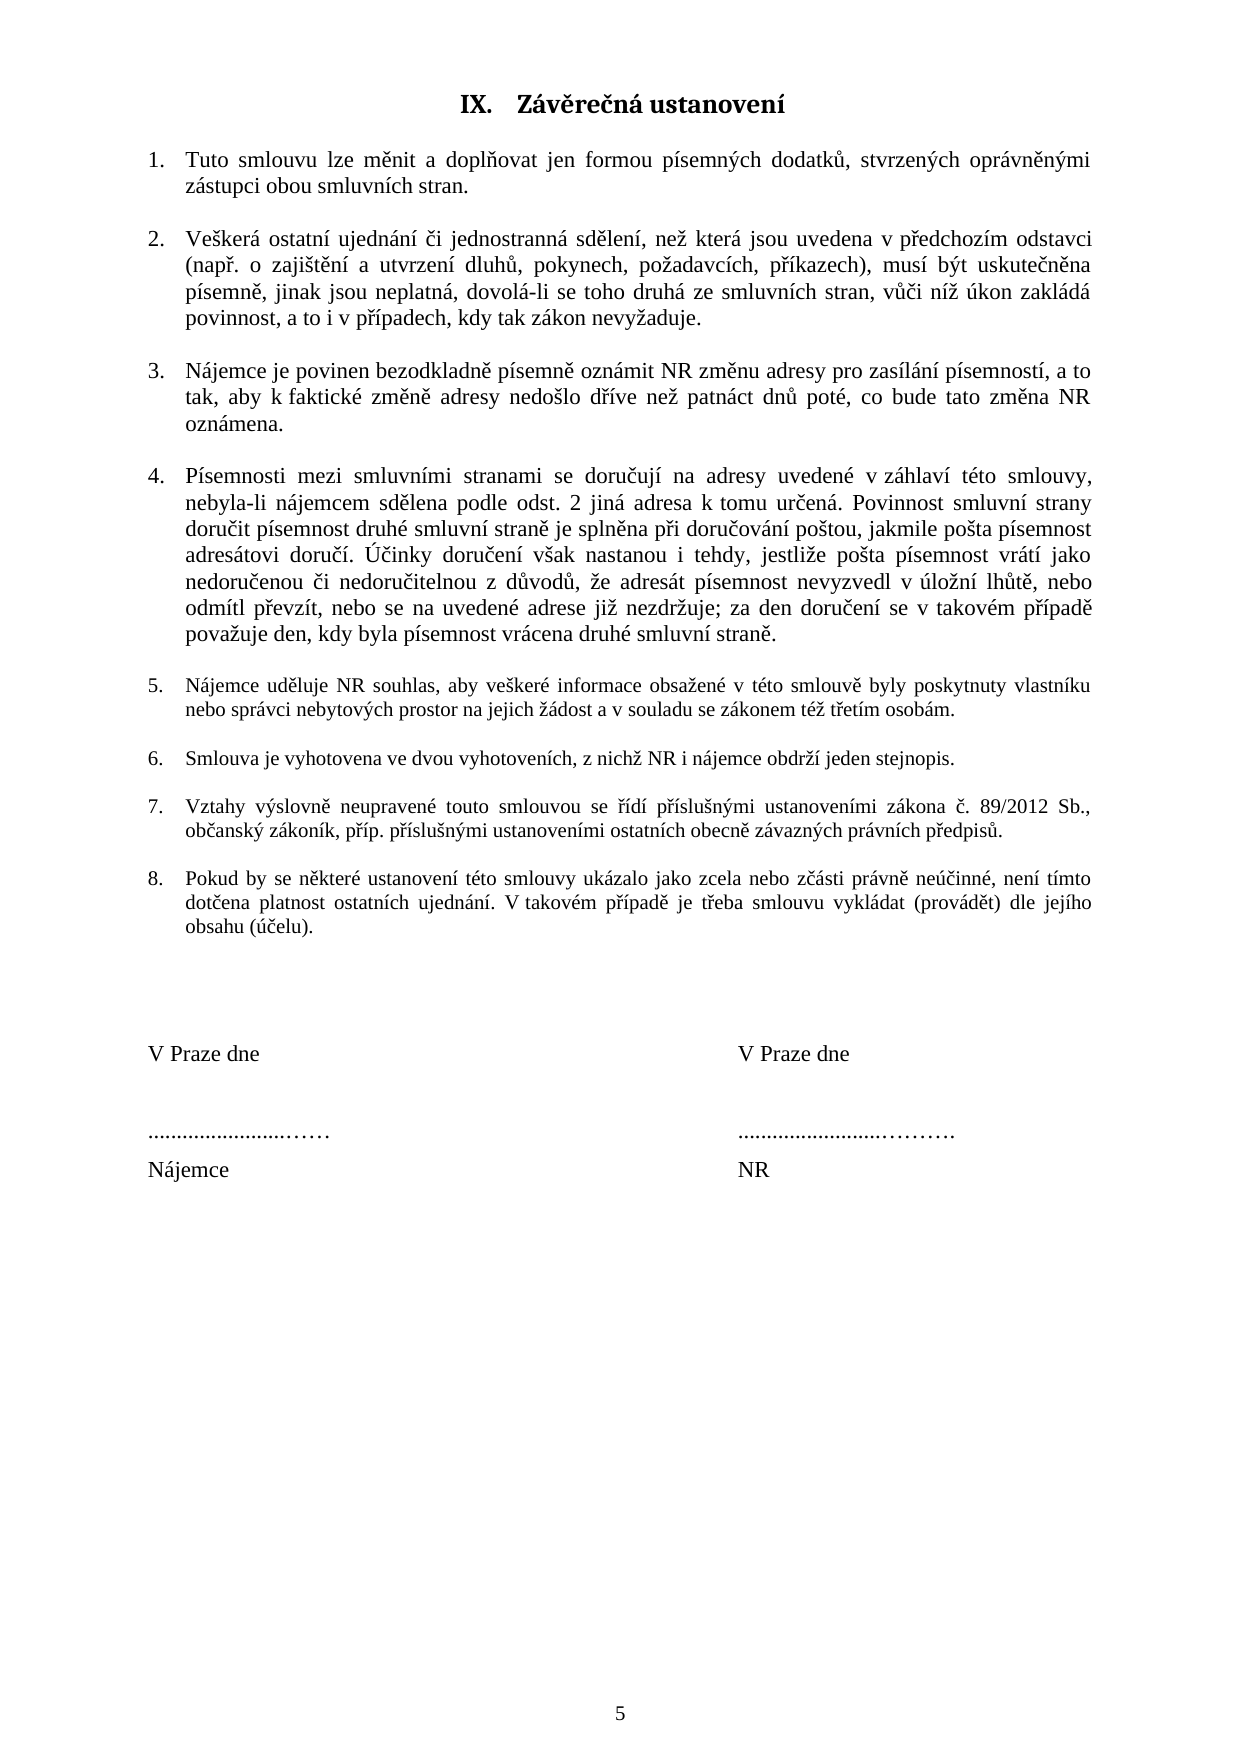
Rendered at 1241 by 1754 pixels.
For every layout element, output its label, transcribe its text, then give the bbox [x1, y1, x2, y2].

list Veškerá ostatní ujednání či jednostranná sdělení, než která jsou uvedena v předchozím odstavci (např. o zajištění a utvrzení dluhů, pokynech, požadavcích, příkazech), musí být uskutečněna písemně, jinak jsou neplatná, dovolá-li se toho druhá ze smluvních stran, vůči níž úkon zakládá povinnost, a to i v případech, kdy tak zákon nevyžaduje. [148, 225, 1092, 331]
subtitle Závěrečná ustanovení [185, 89, 1092, 120]
list Nájemce uděluje NR souhlas, aby veškeré informace obsažené v této smlouvě byly poskytnuty vlastníku nebo správci nebytových prostor na jejich žádost a v souladu se zákonem též třetím osobám. [148, 673, 1092, 721]
list Pokud by se některé ustanovení této smlouvy ukázalo jako zcela nebo zčásti právně neúčinné, není tímto dotčena platnost ostatních ujednání. V takovém případě je třeba smlouvu vykládat (provádět) dle jejího obsahu (účelu). [148, 866, 1092, 938]
list Vztahy výslovně neupravené touto smlouvou se řídí příslušnými ustanoveními zákona č. 89/2012 Sb., občanský zákoník, příp. příslušnými ustanoveními ostatních obecně závazných právních předpisů. [148, 793, 1092, 842]
text Nájemce NR [148, 1156, 1092, 1183]
list Nájemce je povinen bezodkladně písemně oznámit NR změnu adresy pro zasílání písemností, a to tak, aby k faktické změně adresy nedošlo dříve než patnáct dnů poté, co bude tato změna NR oznámena. [148, 357, 1092, 436]
list Písemnosti mezi smluvními stranami se doručují na adresy uvedené v záhlaví této smlouvy, nebyla-li nájemcem sdělena podle odst. 2 jiná adresa k tomu určená. Povinnost smluvní strany doručit písemnost druhé smluvní straně je splněna při doručování poštou, jakmile pošta písemnost adresátovi doručí. Účinky doručení však nastanou i tehdy, jestliže pošta písemnost vrátí jako nedoručenou či nedoručitelnou z důvodů, že adresát písemnost nevyzvedl v úložní lhůtě, nebo odmítl převzít, nebo se na uvedené adrese již nezdržuje; za den doručení se v takovém případě považuje den, kdy byla písemnost vrácena druhé smluvní straně. [148, 462, 1092, 647]
list Smlouva je vyhotovena ve dvou vyhotoveních, z nichž NR i nájemce obdrží jeden stejnopis. [148, 745, 1092, 769]
text ........................…… .........................………. [148, 1117, 1092, 1144]
list Tuto smlouvu lze měnit a doplňovat jen formou písemných dodatků, stvrzených oprávněnými zástupci obou smluvních stran. [148, 146, 1092, 199]
text V Praze dne V Praze dne [148, 1040, 1092, 1066]
